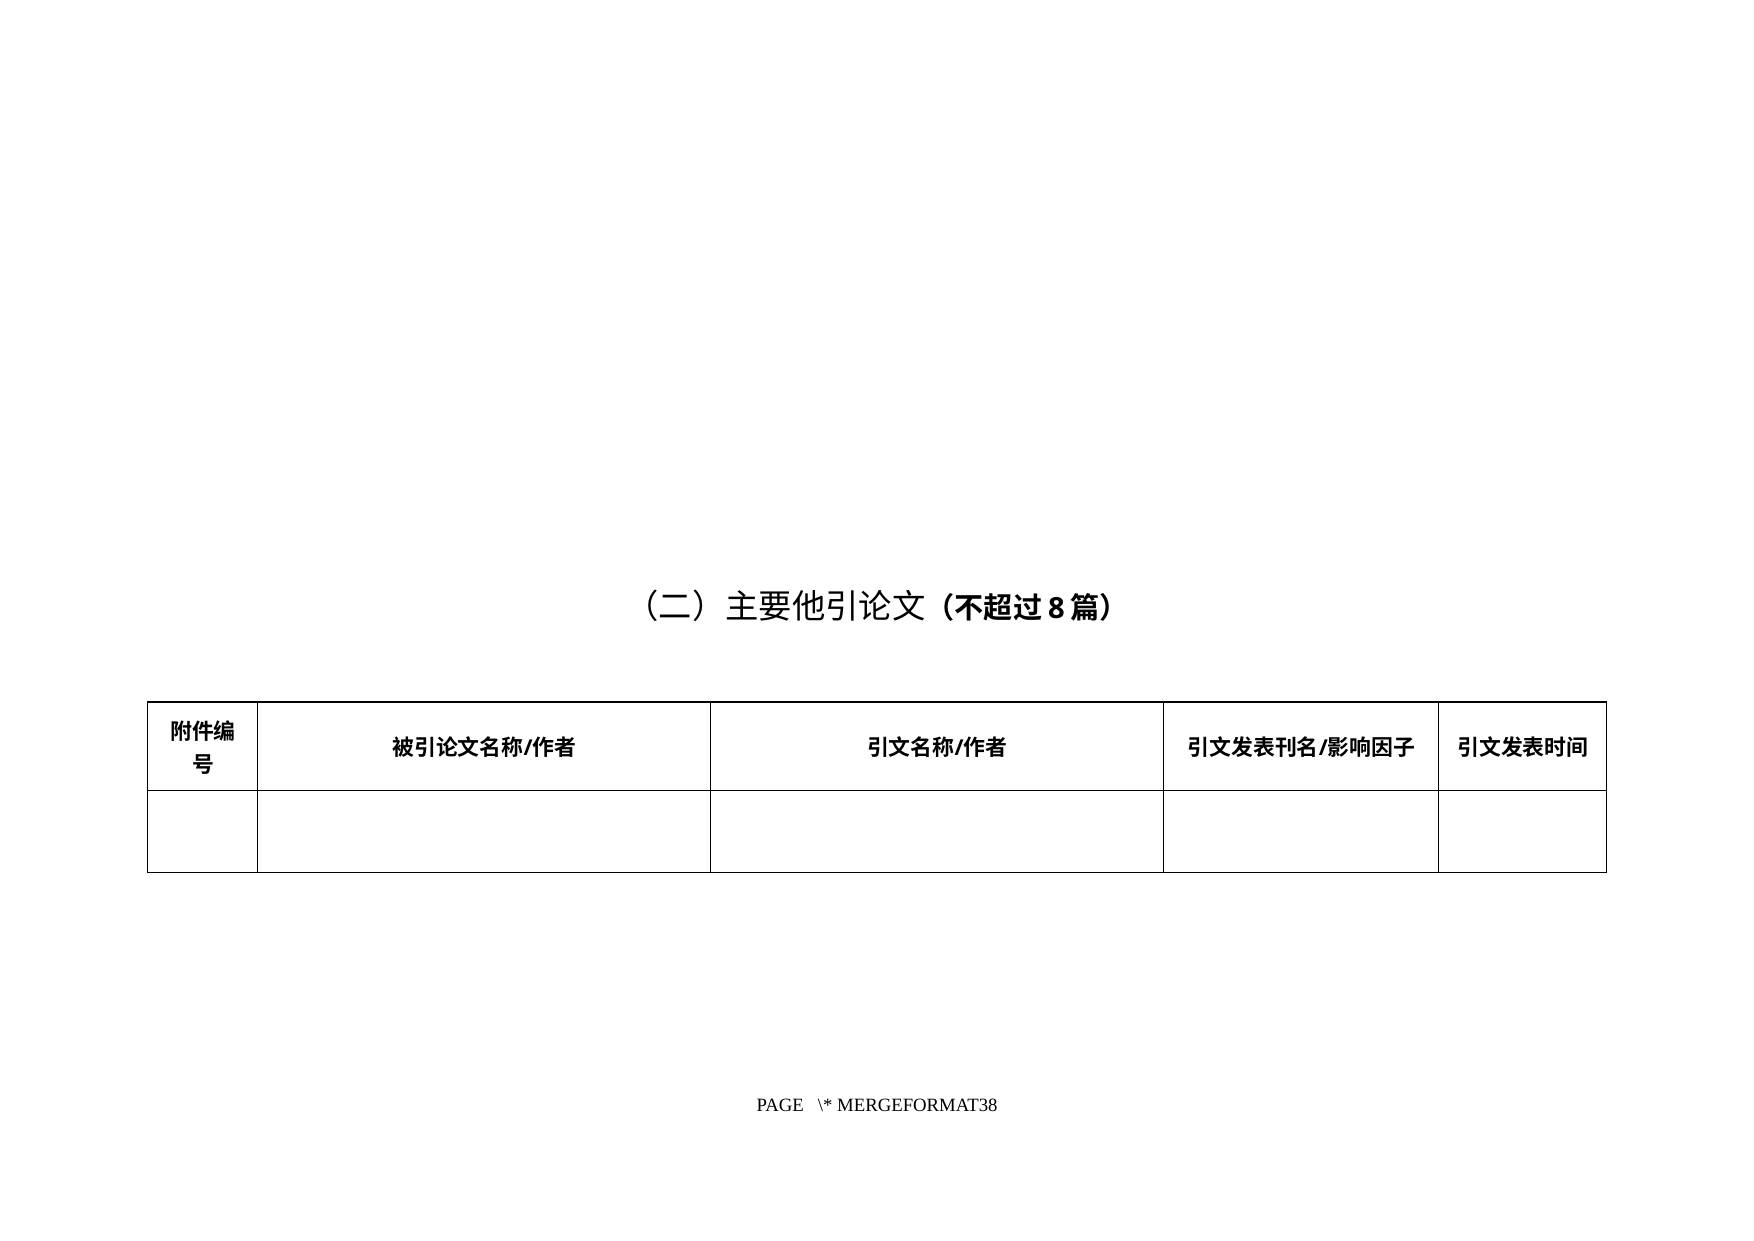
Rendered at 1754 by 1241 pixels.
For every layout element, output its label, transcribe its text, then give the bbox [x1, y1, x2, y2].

table_cell [1164, 791, 1438, 872]
table_header 引文名称/作者 [711, 703, 1163, 790]
table_cell [711, 791, 1163, 872]
table_cell [148, 791, 257, 872]
table_header 被引论文名称/作者 [258, 703, 710, 790]
table_header 引文发表时间 [1439, 703, 1606, 790]
table_cell [1439, 791, 1606, 872]
text （二）主要他引论文（不超过8篇） [148, 571, 1606, 636]
table_header 附件编号 [148, 703, 257, 790]
table_header 引文发表刊名/影响因子 [1164, 703, 1438, 790]
table_cell [258, 791, 710, 872]
